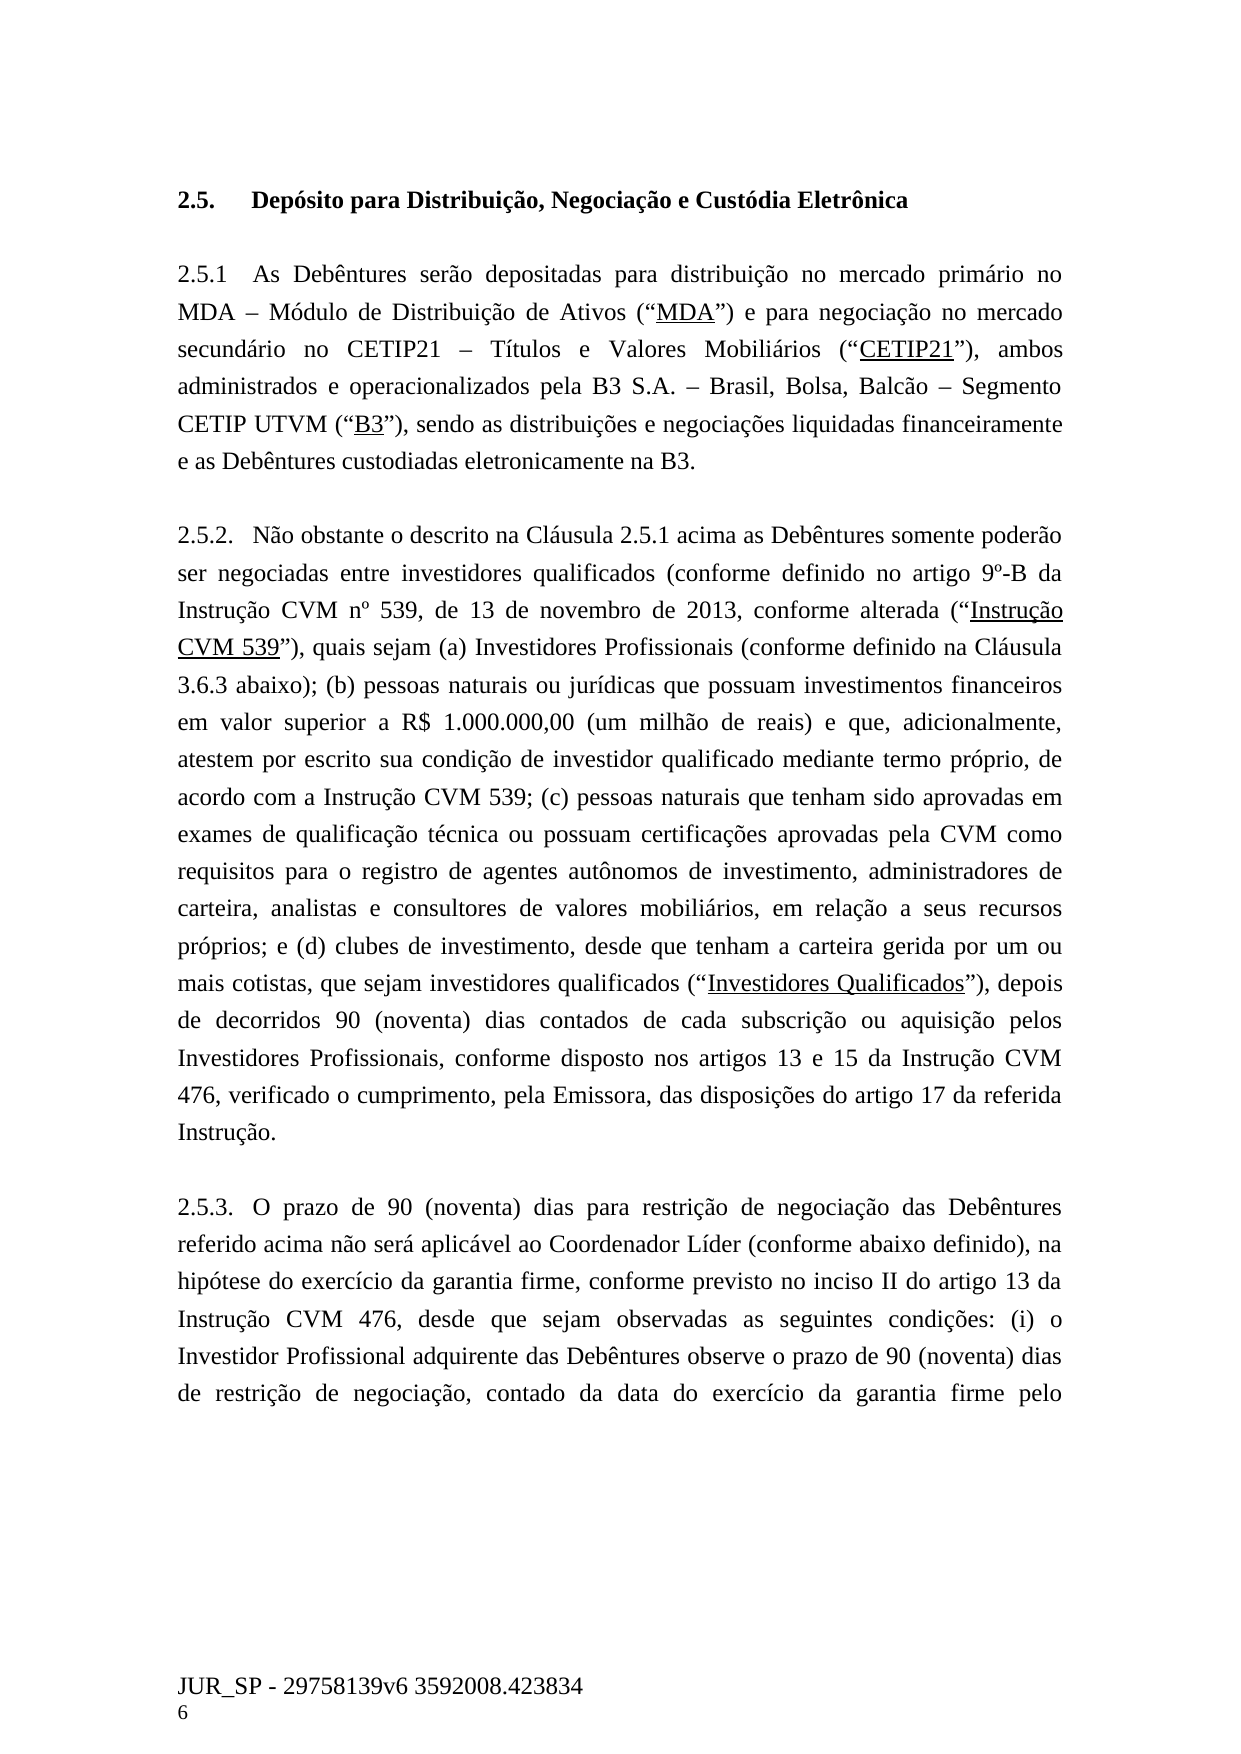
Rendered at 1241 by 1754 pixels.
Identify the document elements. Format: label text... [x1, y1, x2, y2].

text 2.5.2. Não obstante o descrito na Cláusula 2.5.1 acima as Debêntures somente poderão ser negociadas entre investidores qualificados (conforme definido no artigo 9º-B da Instrução CVM nº 539, de 13 de novembro de 2013, conforme alterada (“Instrução CVM 539”), quais sejam (a) Investidores Profissionais (conforme definido na Cláusula 3.6.3 abaixo); (b) pessoas naturais ou jurídicas que possuam investimentos financeiros em valor superior a R$ 1.000.000,00 (um milhão de reais) e que, adicionalmente, atestem por escrito sua condição de investidor qualificado mediante termo próprio, de acordo com a Instrução CVM 539; (c) pessoas naturais que tenham sido aprovadas em exames de qualificação técnica ou possuam certificações aprovadas pela CVM como requisitos para o registro de agentes autônomos de investimento, administradores de carteira, analistas e consultores de valores mobiliários, em relação a seus recursos próprios; e (d) clubes de investimento, desde que tenham a carteira gerida por um ou mais cotistas, que sejam investidores qualificados (“Investidores Qualificados”), depois de decorridos 90 (noventa) dias contados de cada subscrição ou aquisição pelos Investidores Profissionais, conforme disposto nos artigos 13 e 15 da Instrução CVM 476, verificado o cumprimento, pela Emissora, das disposições do artigo 17 da referida Instrução. [177, 521, 1063, 1146]
text 2.5. Depósito para Distribuição, Negociação e Custódia Eletrônica [177, 185, 1063, 214]
text 2.5.1 As Debêntures serão depositadas para distribuição no mercado primário no MDA – Módulo de Distribuição de Ativos (“MDA”) e para negociação no mercado secundário no CETIP21 – Títulos e Valores Mobiliários (“CETIP21”), ambos administrados e operacionalizados pela B3 S.A. – Brasil, Bolsa, Balcão – Segmento CETIP UTVM (“B3”), sendo as distribuições e negociações liquidadas financeiramente e as Debêntures custodiadas eletronicamente na B3. [177, 259, 1063, 475]
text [177, 1192, 1063, 1407]
